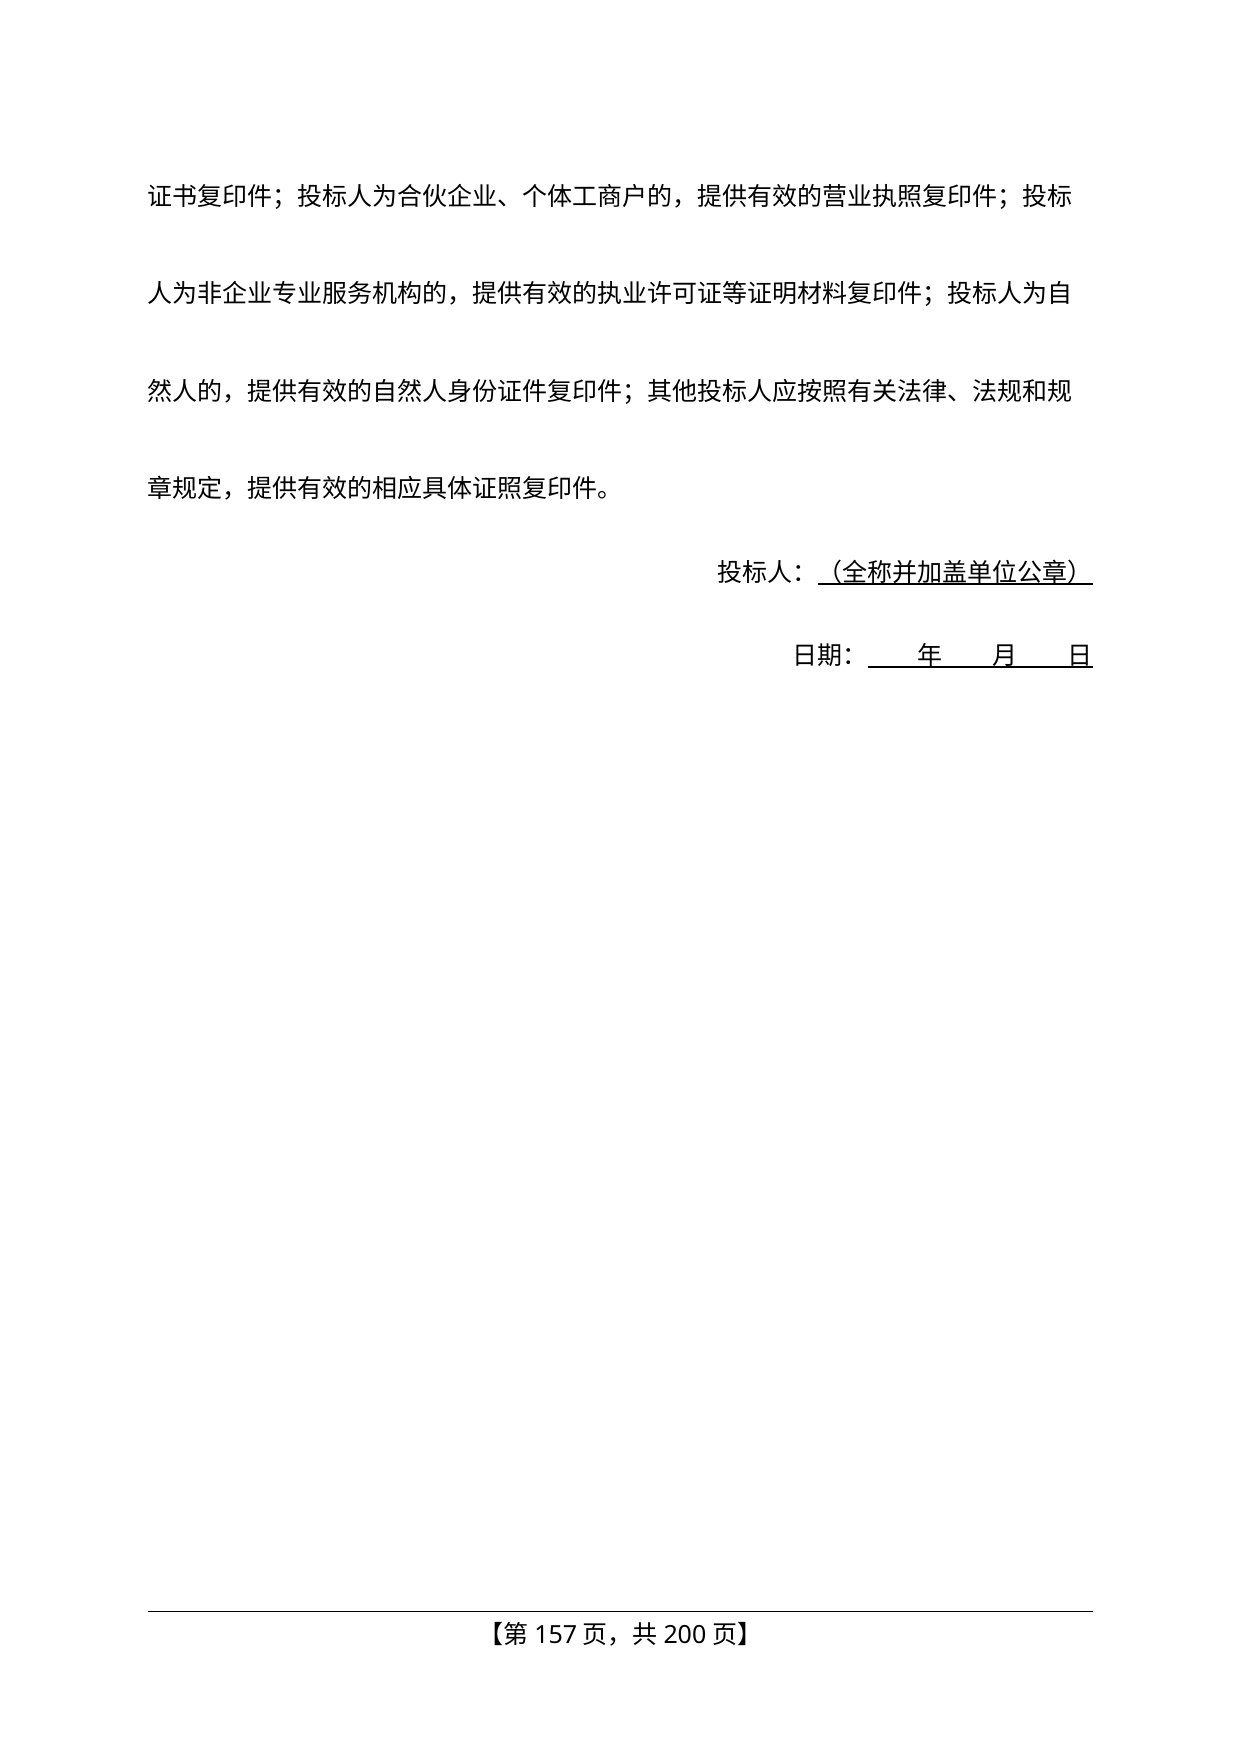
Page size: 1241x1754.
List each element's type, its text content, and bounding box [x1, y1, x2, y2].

text 投标人：（全称并加盖单位公章） [148, 538, 1092, 603]
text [148, 162, 1092, 519]
text 日期： 年 月 日 [148, 621, 1092, 686]
